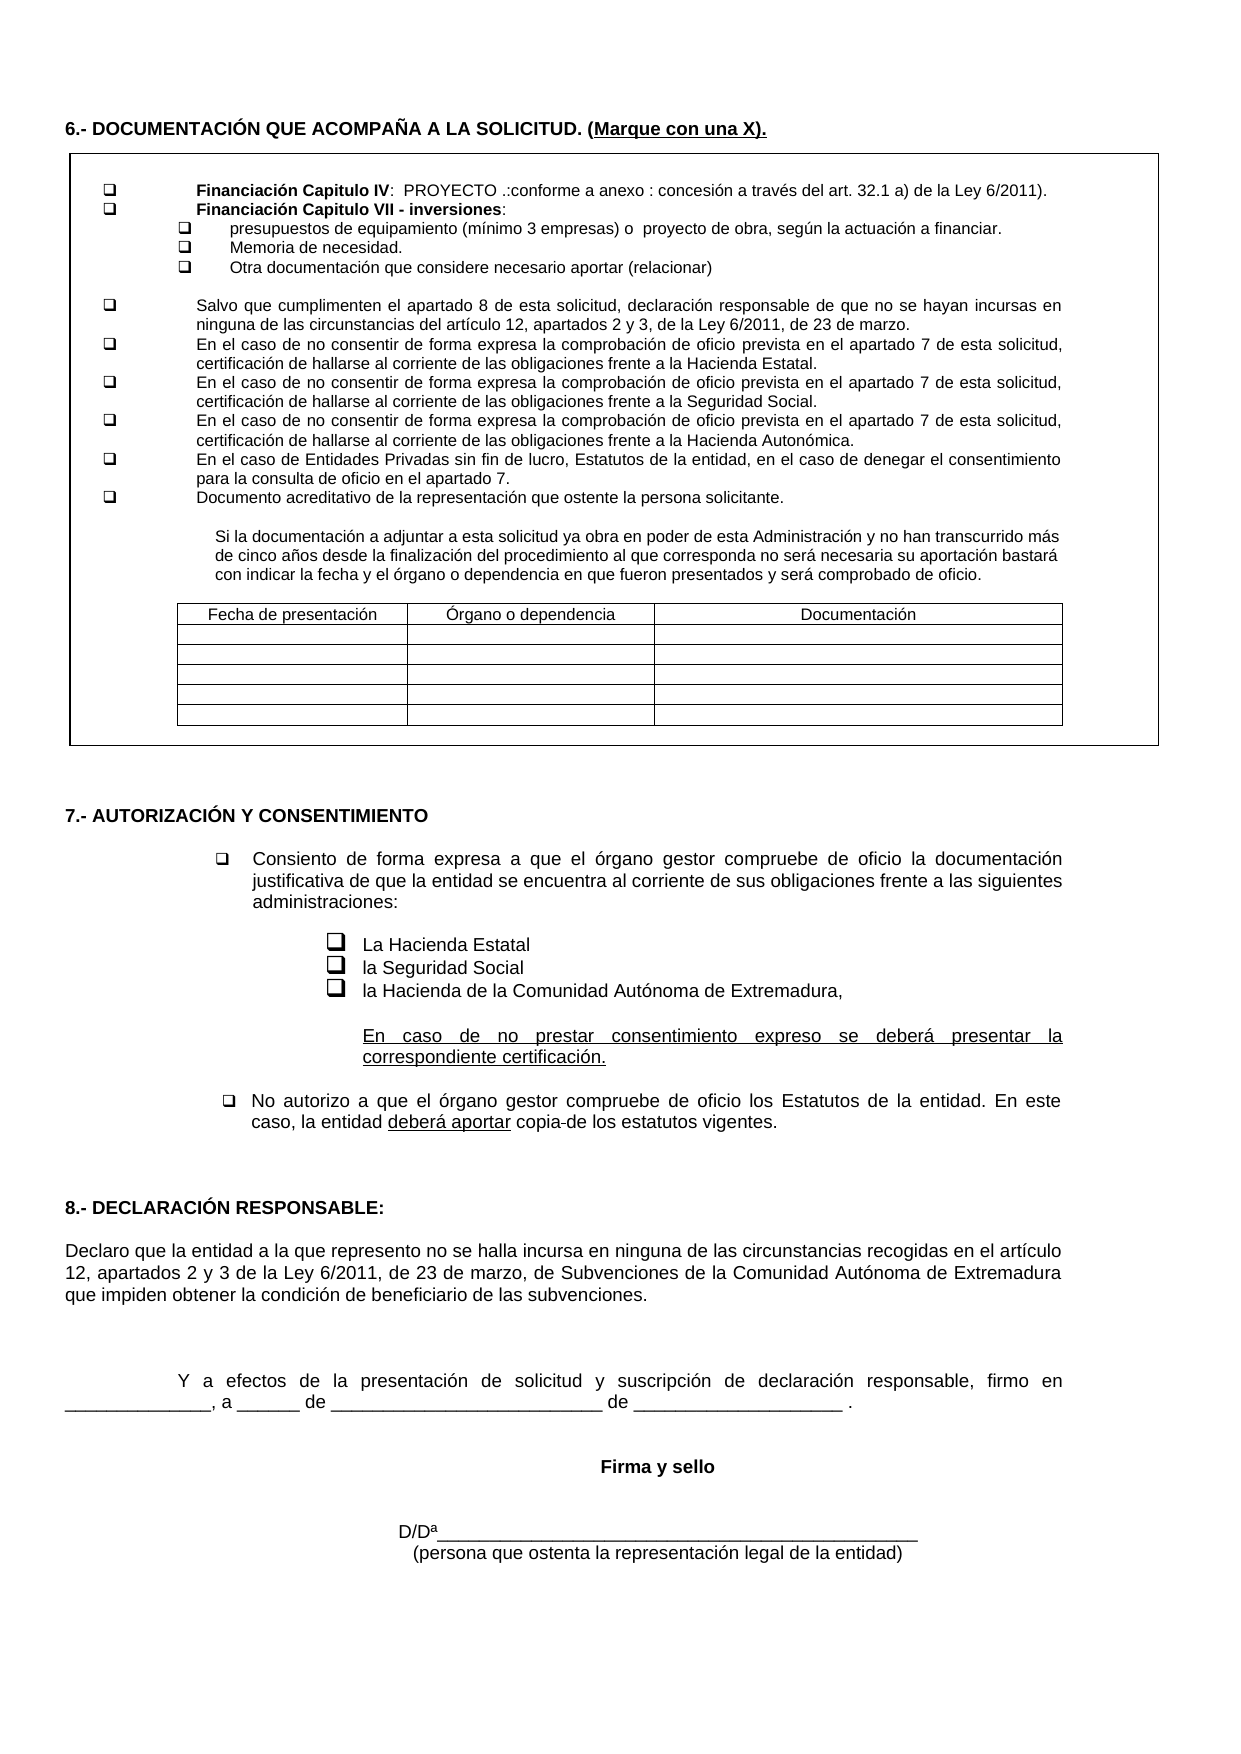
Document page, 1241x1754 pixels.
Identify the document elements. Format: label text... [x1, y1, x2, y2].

list la Hacienda de la Comunidad Autónoma de Extremadura, [325, 980, 1063, 1003]
list En el caso de Entidades Privadas sin fin de lucro, Estatutos de la entidad, en el caso de denegar el consentimiento para la consulta de oficio en el apartado 7. [102, 450, 1063, 488]
table_cell [655, 665, 1062, 684]
table_cell [178, 645, 407, 664]
table_cell [178, 665, 407, 684]
table_cell [178, 705, 407, 724]
table_cell [408, 665, 654, 684]
table_header Órgano o dependencia [408, 604, 654, 623]
list Memoria de necesidad. [177, 238, 1063, 257]
list Financiación Capitulo VII - inversiones: [102, 200, 1063, 219]
list Documento acreditativo de la representación que ostente la persona solicitante. [102, 488, 1063, 507]
text 8.- DECLARACIÓN RESPONSABLE: [65, 1197, 1063, 1219]
list En el caso de no consentir de forma expresa la comprobación de oficio prevista en el apartado 7 de esta solicitud, certificación de hallarse al corriente de las obligaciones frente a la Seguridad Social. [102, 373, 1063, 411]
text (persona que ostenta la representación legal de la entidad) [252, 1542, 1063, 1564]
text D/Dª______________________________________________ [252, 1521, 1063, 1542]
table_cell [408, 685, 654, 704]
list La Hacienda Estatal [325, 934, 1063, 957]
list Consiento de forma expresa a que el órgano gestor compruebe de oficio la documentación justificativa de que la entidad se encuentra al corriente de sus obligaciones frente a las siguientes administraciones: [215, 848, 1063, 912]
table_cell [655, 705, 1062, 724]
text Si la documentación a adjuntar a esta solicitud ya obra en poder de esta Administración y no han transcurrido más de cinco años desde la finalización del procedimiento al que corresponda no será necesaria su aportación bastará con indicar la fecha y el órgano o dependencia en que fueron presentados y será comprobado de oficio. [215, 527, 1063, 584]
list Otra documentación que considere necesario aportar (relacionar) [177, 257, 1063, 277]
text 7.- AUTORIZACIÓN Y CONSENTIMIENTO [65, 805, 1063, 826]
text Firma y sello [252, 1456, 1063, 1477]
table_cell [655, 625, 1062, 644]
table_cell [408, 625, 654, 644]
table_cell [408, 705, 654, 724]
text En caso de no prestar consentimiento expreso se deberá presentar la correspondiente certificación. [362, 1044, 1063, 1068]
table_cell [178, 685, 407, 704]
table_cell [178, 625, 407, 644]
text 6.- DOCUMENTACIÓN QUE ACOMPAÑA A LA SOLICITUD. (Marque con una X). [65, 118, 1063, 140]
list En el caso de no consentir de forma expresa la comprobación de oficio prevista en el apartado 7 de esta solicitud, certificación de hallarse al corriente de las obligaciones frente a la Hacienda Autonómica. [102, 411, 1063, 450]
table_cell [655, 685, 1062, 704]
table_header Documentación [655, 604, 1062, 623]
list Financiación Capitulo IV: PROYECTO .:conforme a anexo : concesión a través del art. 32.1 a) de la Ley 6/2011). [102, 180, 1063, 200]
list Salvo que cumplimenten el apartado 8 de esta solicitud, declaración responsable de que no se hayan incursas en ninguna de las circunstancias del artículo 12, apartados 2 y 3, de la Ley 6/2011, de 23 de marzo. [102, 296, 1063, 334]
list la Seguridad Social [325, 957, 1063, 980]
table_header Fecha de presentación [178, 604, 407, 623]
table_cell [655, 645, 1062, 664]
text Declaro que la entidad a la que represento no se halla incursa en ninguna de las circunstancias recogidas en el artículo 12, apartados 2 y 3 de la Ley 6/2011, de 23 de marzo, de Subvenciones de la Comunidad Autónoma de Extremadura que impiden obtener la condición de beneficiario de las subvenciones. [65, 1240, 1063, 1305]
list En el caso de no consentir de forma expresa la comprobación de oficio prevista en el apartado 7 de esta solicitud, certificación de hallarse al corriente de las obligaciones frente a la Hacienda Estatal. [102, 334, 1063, 373]
list No autorizo a que el órgano gestor compruebe de oficio los Estatutos de la entidad. En este caso, la entidad deberá aportar copia de los estatutos vigentes. [222, 1089, 1063, 1132]
text En caso de no prestar consentimiento expreso se deberá presentar la correspondiente certificación. [362, 1025, 1063, 1043]
list presupuestos de equipamiento (mínimo 3 empresas) o proyecto de obra, según la actuación a financiar. [177, 219, 1063, 238]
text Y a efectos de la presentación de solicitud y suscripción de declaración responsable, firmo en ______________, a ______ de __________________________ de ____________________ . [65, 1370, 1063, 1413]
table_cell [408, 645, 654, 664]
